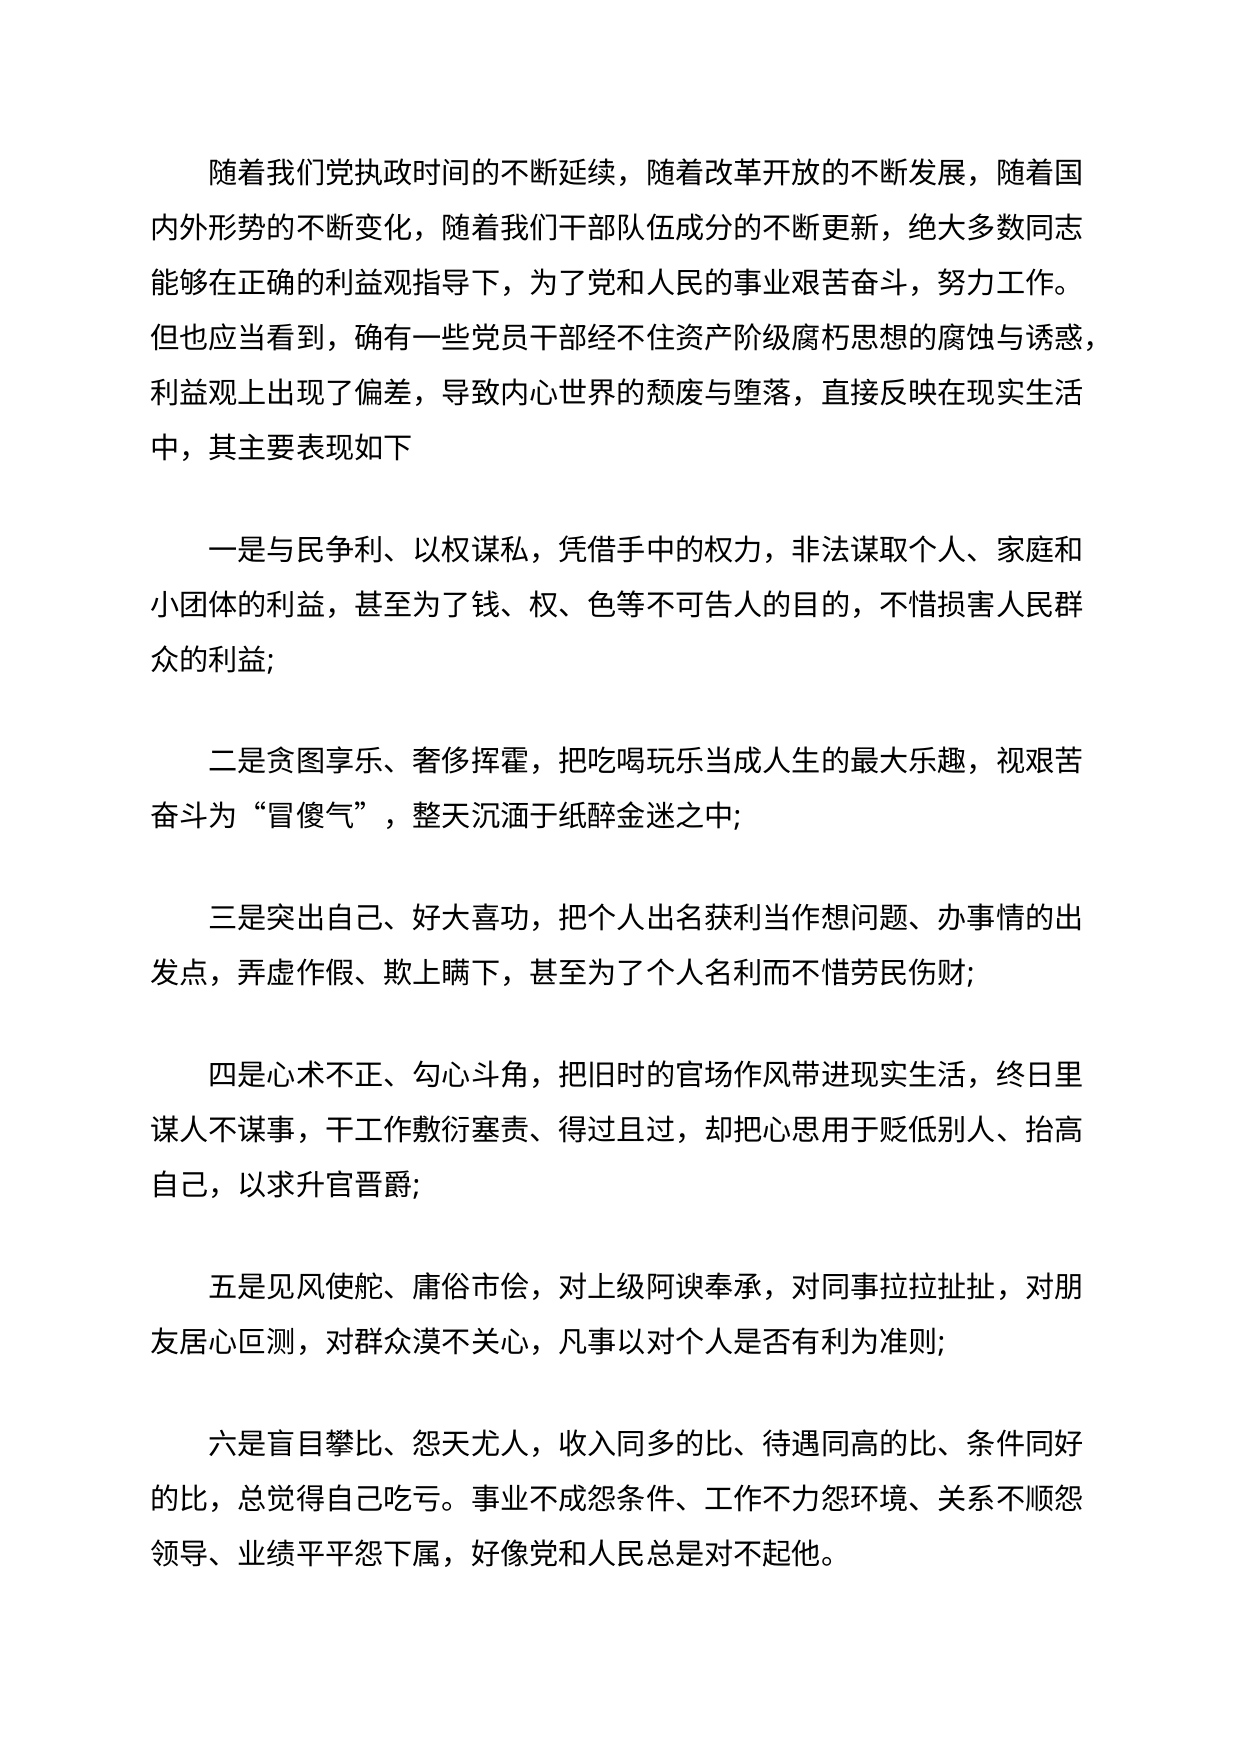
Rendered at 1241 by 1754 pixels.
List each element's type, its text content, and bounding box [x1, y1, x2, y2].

text 二是贪图享乐、奢侈挥霍，把吃喝玩乐当成人生的最大乐趣，视艰苦奋斗为“冒傻气”，整天沉湎于纸醉金迷之中; [150, 738, 1090, 835]
text 四是心术不正、勾心斗角，把旧时的官场作风带进现实生活，终日里谋人不谋事，干工作敷衍塞责、得过且过，却把心思用于贬低别人、抬高自己，以求升官晋爵; [150, 1052, 1090, 1204]
text 五是见风使舵、庸俗市侩，对上级阿谀奉承，对同事拉拉扯扯，对朋友居心叵测，对群众漠不关心，凡事以对个人是否有利为准则; [150, 1263, 1090, 1361]
text 随着我们党执政时间的不断延续，随着改革开放的不断发展，随着国内外形势的不断变化，随着我们干部队伍成分的不断更新，绝大多数同志能够在正确的利益观指导下，为了党和人民的事业艰苦奋斗，努力工作。但也应当看到，确有一些党员干部经不住资产阶级腐朽思想的腐蚀与诱惑，利益观上出现了偏差，导致内心世界的颓废与堕落，直接反映在现实生活中，其主要表现如下 [150, 150, 1090, 467]
text 六是盲目攀比、怨天尤人，收入同多的比、待遇同高的比、条件同好的比，总觉得自己吃亏。事业不成怨条件、工作不力怨环境、关系不顺怨领导、业绩平平怨下属，好像党和人民总是对不起他。 [150, 1420, 1090, 1572]
text 三是突出自己、好大喜功，把个人出名获利当作想问题、办事情的出发点，弄虚作假、欺上瞒下，甚至为了个人名利而不惜劳民伤财; [150, 895, 1090, 992]
text 一是与民争利、以权谋私，凭借手中的权力，非法谋取个人、家庭和小团体的利益，甚至为了钱、权、色等不可告人的目的，不惜损害人民群众的利益; [150, 526, 1090, 678]
